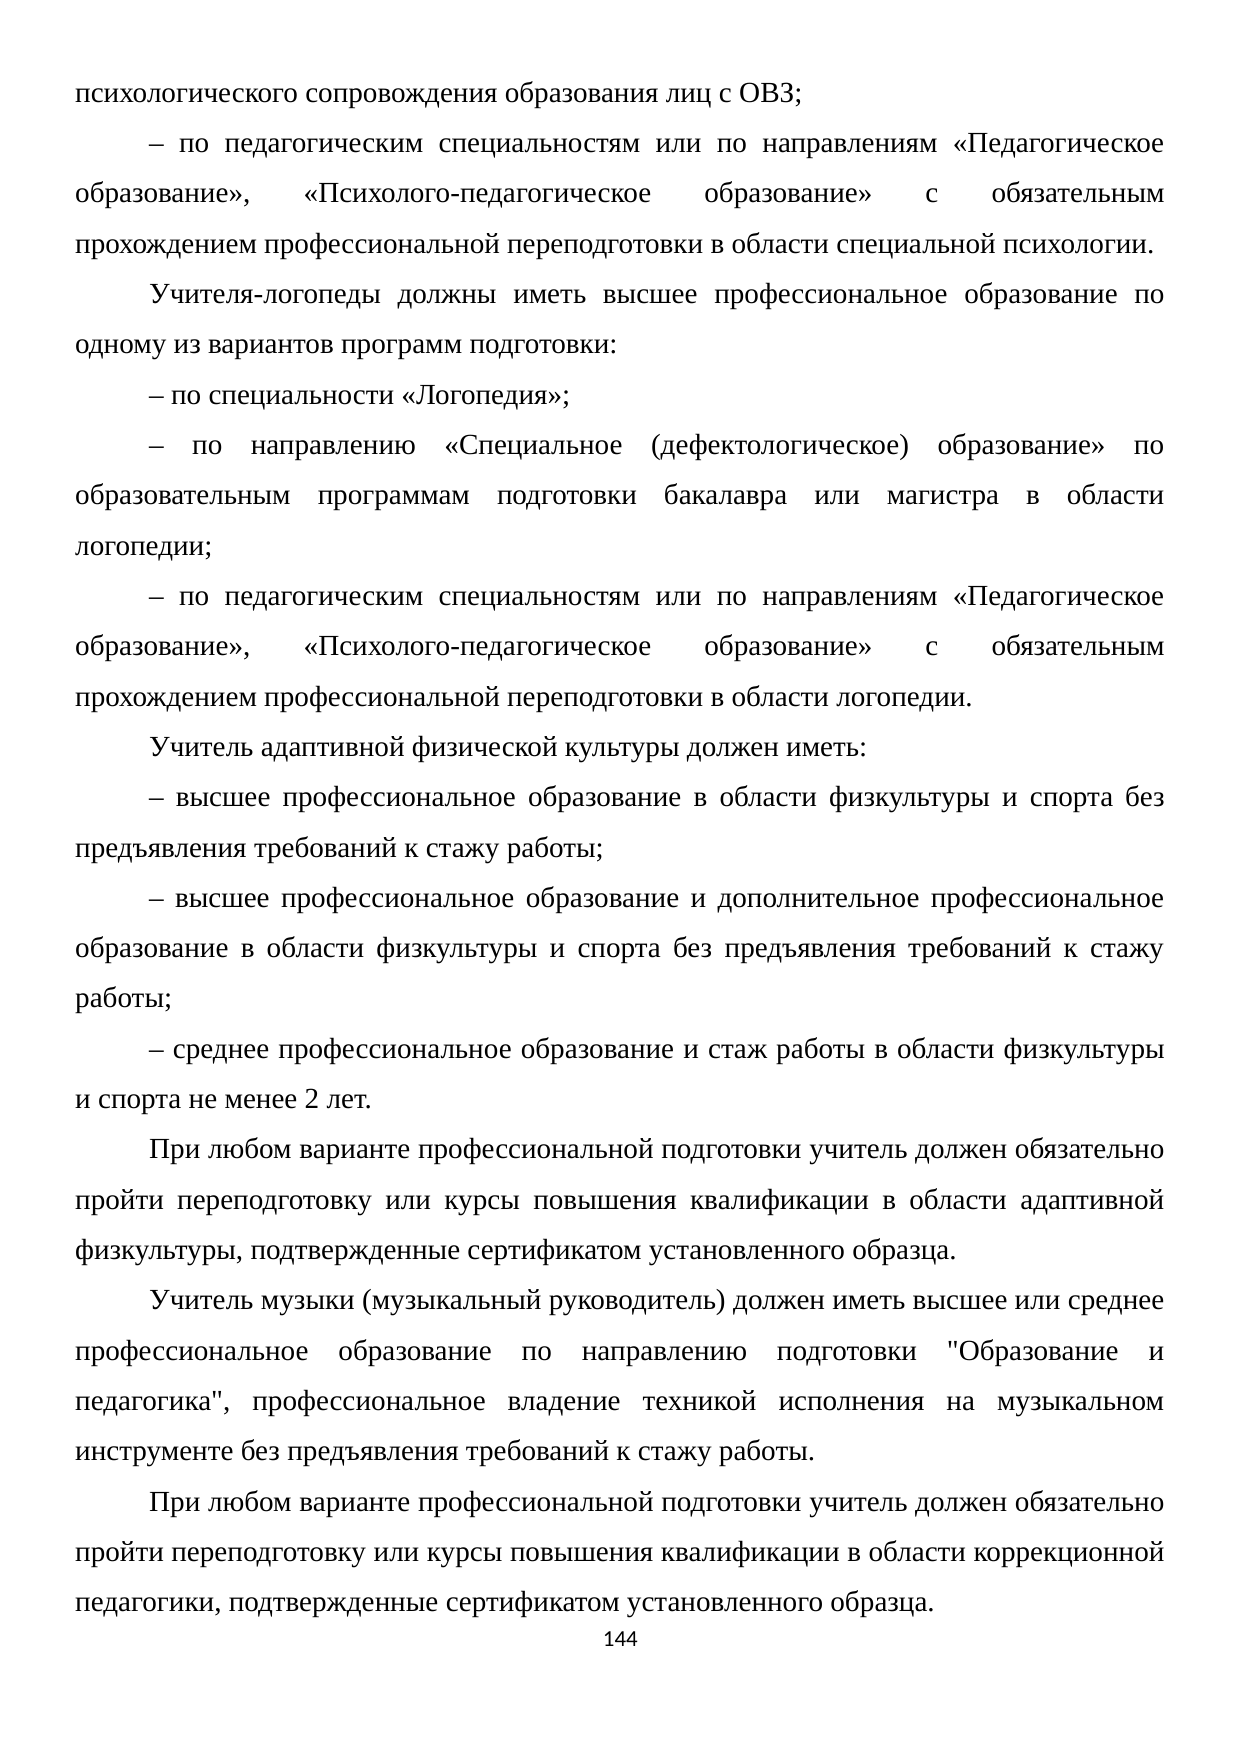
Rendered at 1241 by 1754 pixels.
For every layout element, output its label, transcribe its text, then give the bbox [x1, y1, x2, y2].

text – высшее профессиональное образование и дополнительное профессиональное образование в области физкультуры и спорта без предъявления требований к стажу работы; [75, 880, 1165, 1014]
text – среднее профессиональное образование и стаж работы в области физкультуры и спорта не менее 2 лет. [75, 1031, 1165, 1115]
text При любом варианте профессиональной подготовки учитель должен обязательно пройти переподготовку или курсы повышения квалификации в области адаптивной физкультуры, подтвержденные сертификатом установленного образца. [75, 1132, 1165, 1266]
text При любом варианте профессиональной подготовки учитель должен обязательно пройти переподготовку или курсы повышения квалификации в области коррекционной педагогики, подтвержденные сертификатом установленного образца. [75, 1484, 1165, 1618]
text Учитель музыки (музыкальный руководитель) должен иметь высшее или среднее профессиональное образование по направлению подготовки "Образование и педагогика", профессиональное владение техникой исполнения на музыкальном инструменте без предъявления требований к стажу работы. [75, 1282, 1165, 1467]
text – по направлению «Специальное (дефектологическое) образование» по образовательным программам подготовки бакалавра или магистра в области логопедии; [75, 427, 1165, 561]
text – по педагогическим специальностям или по направлениям «Педагогическое образование», «Психолого-педагогическое образование» с обязательным прохождением профессиональной переподготовки в области специальной психологии. [75, 125, 1165, 259]
text – по педагогическим специальностям или по направлениям «Педагогическое образование», «Психолого-педагогическое образование» с обязательным прохождением профессиональной переподготовки в области логопедии. [75, 578, 1165, 712]
text Учителя-логопеды должны иметь высшее профессиональное образование по одному из вариантов программ подготовки: [75, 276, 1165, 360]
text – высшее профессиональное образование в области физкультуры и спорта без предъявления требований к стажу работы; [75, 779, 1165, 863]
text – по специальности «Логопедия»; [75, 377, 1165, 410]
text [75, 75, 1165, 108]
text Учитель адаптивной физической культуры должен иметь: [75, 729, 1165, 763]
